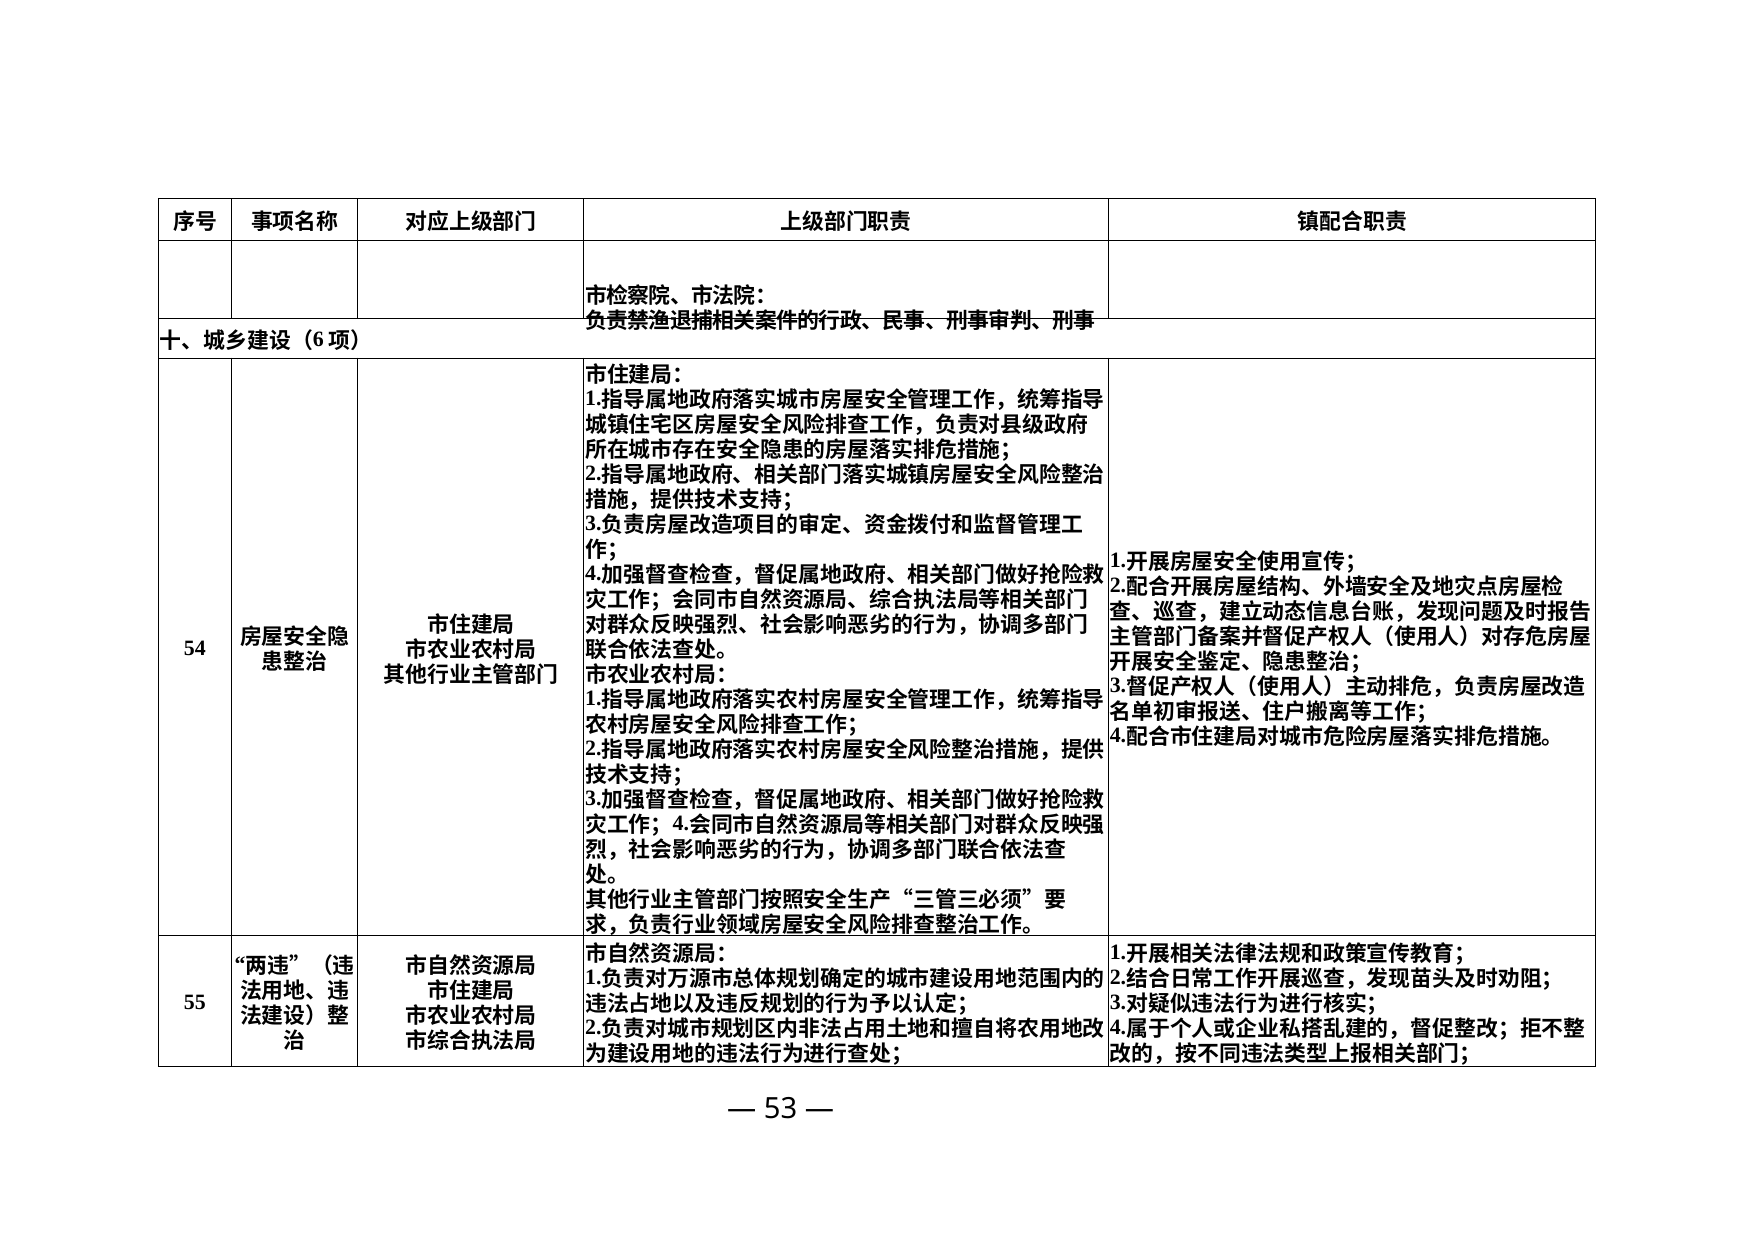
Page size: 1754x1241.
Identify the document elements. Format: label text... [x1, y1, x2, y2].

table_cell 市住建局 市农业农村局 其他行业主管部门 [358, 359, 583, 935]
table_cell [584, 936, 1108, 1066]
table_header 事项名称 [232, 199, 357, 240]
table_header 对应上级部门 [358, 199, 583, 240]
table_cell “两违”（违法用地、违法建设）整治 [232, 936, 357, 1066]
table_cell 54 [159, 359, 231, 935]
table_cell 十、城乡建设（6项） [159, 319, 1595, 358]
table_header 镇配合职责 [1109, 199, 1595, 240]
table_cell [1109, 936, 1595, 1066]
table_cell 市住建局： 1.指导属地政府落实城市房屋安全管理工作，统筹指导城镇住宅区房屋安全风险排查工作，负责对县级政府所在城市存在安全隐患的房屋落实排危措施； 2.指导属地政府、相关部门落实城镇房屋安全风险整治措施，提供技术支持； 3.负责房屋改造项目的审定、资金拨付和监督管理工作； 4.加强督查检查，督促属地政府、相关部门做好抢险救灾工作；会同市自然资源局、综合执法局等相关部门对群众反映强烈、社会影响恶劣的行为，协调多部门联合依法查处。 市农业农村局： 1.指导属地政府落实农村房屋安全管理工作，统筹指导农村房屋安全风险排查工作； 2.指导属地政府落实农村房屋安全风险整治措施，提供技术支持； 3.加强督查检查，督促属地政府、相关部门做好抢险救灾工作；4.会同市自然资源局等相关部门对群众反映强烈，社会影响恶劣的行为，协调多部门联合依法查处。 其他行业主管部门按照安全生产“三管三必须”要求，负责行业领域房屋安全风险排查整治工作。 [584, 359, 1108, 935]
table_cell 1.开展房屋安全使用宣传； 2.配合开展房屋结构、外墙安全及地灾点房屋检查、巡查，建立动态信息台账，发现问题及时报告主管部门备案并督促产权人（使用人）对存危房屋开展安全鉴定、隐患整治； 3.督促产权人（使用人）主动排危，负责房屋改造名单初审报送、住户搬离等工作； 4.配合市住建局对城市危险房屋落实排危措施。 [1109, 359, 1595, 935]
table_header 序号 [159, 199, 231, 240]
table_header 上级部门职责 [584, 199, 1108, 240]
table_cell 市自然资源局 市住建局 市农业农村局 市综合执法局 [358, 936, 583, 1066]
table_cell 55 [159, 936, 231, 1066]
table_cell 房屋安全隐患整治 [232, 359, 357, 935]
